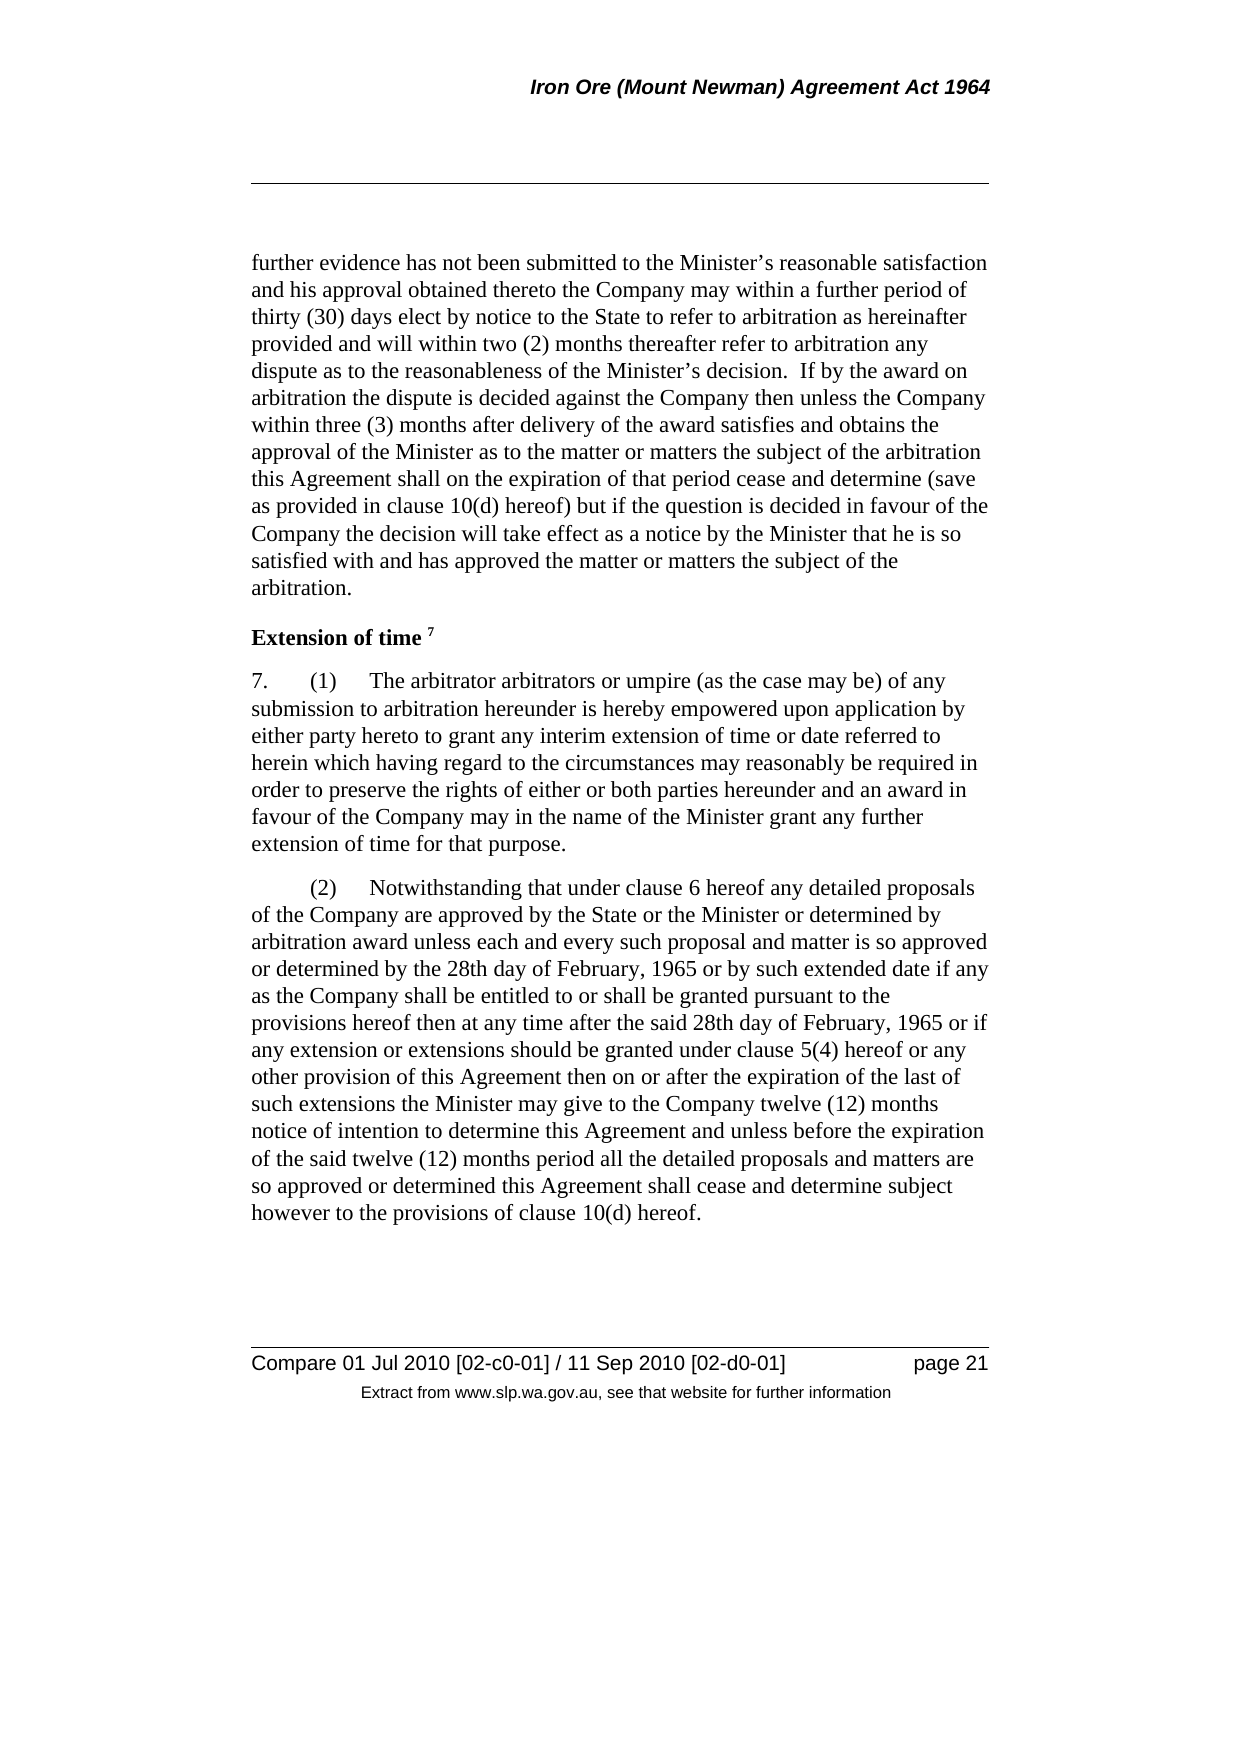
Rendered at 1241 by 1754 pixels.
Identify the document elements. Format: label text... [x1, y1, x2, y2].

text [251, 248, 989, 600]
text Extension of time 7 [251, 623, 989, 650]
text 7. (1) The arbitrator arbitrators or umpire (as the case may be) of any submission to arbitration hereunder is hereby empowered upon application by either party hereto to grant any interim extension of time or date referred to herein which having regard to the circumstances may reasonably be required in order to preserve the rights of either or both parties hereunder and an award in favour of the Company may in the name of the Minister grant any further extension of time for that purpose. [251, 667, 989, 856]
text (2) Notwithstanding that under clause 6 hereof any detailed proposals of the Company are approved by the State or the Minister or determined by arbitration award unless each and every such proposal and matter is so approved or determined by the 28th day of February, 1965 or by such extended date if any as the Company shall be entitled to or shall be granted pursuant to the provisions hereof then at any time after the said 28th day of February, 1965 or if any extension or extensions should be granted under clause 5(4) hereof or any other provision of this Agreement then on or after the expiration of the last of such extensions the Minister may give to the Company twelve (12) months notice of intention to determine this Agreement and unless before the expiration of the said twelve (12) months period all the detailed proposals and matters are so approved or determined this Agreement shall cease and determine subject however to the provisions of clause 10(d) hereof. [251, 873, 989, 1225]
